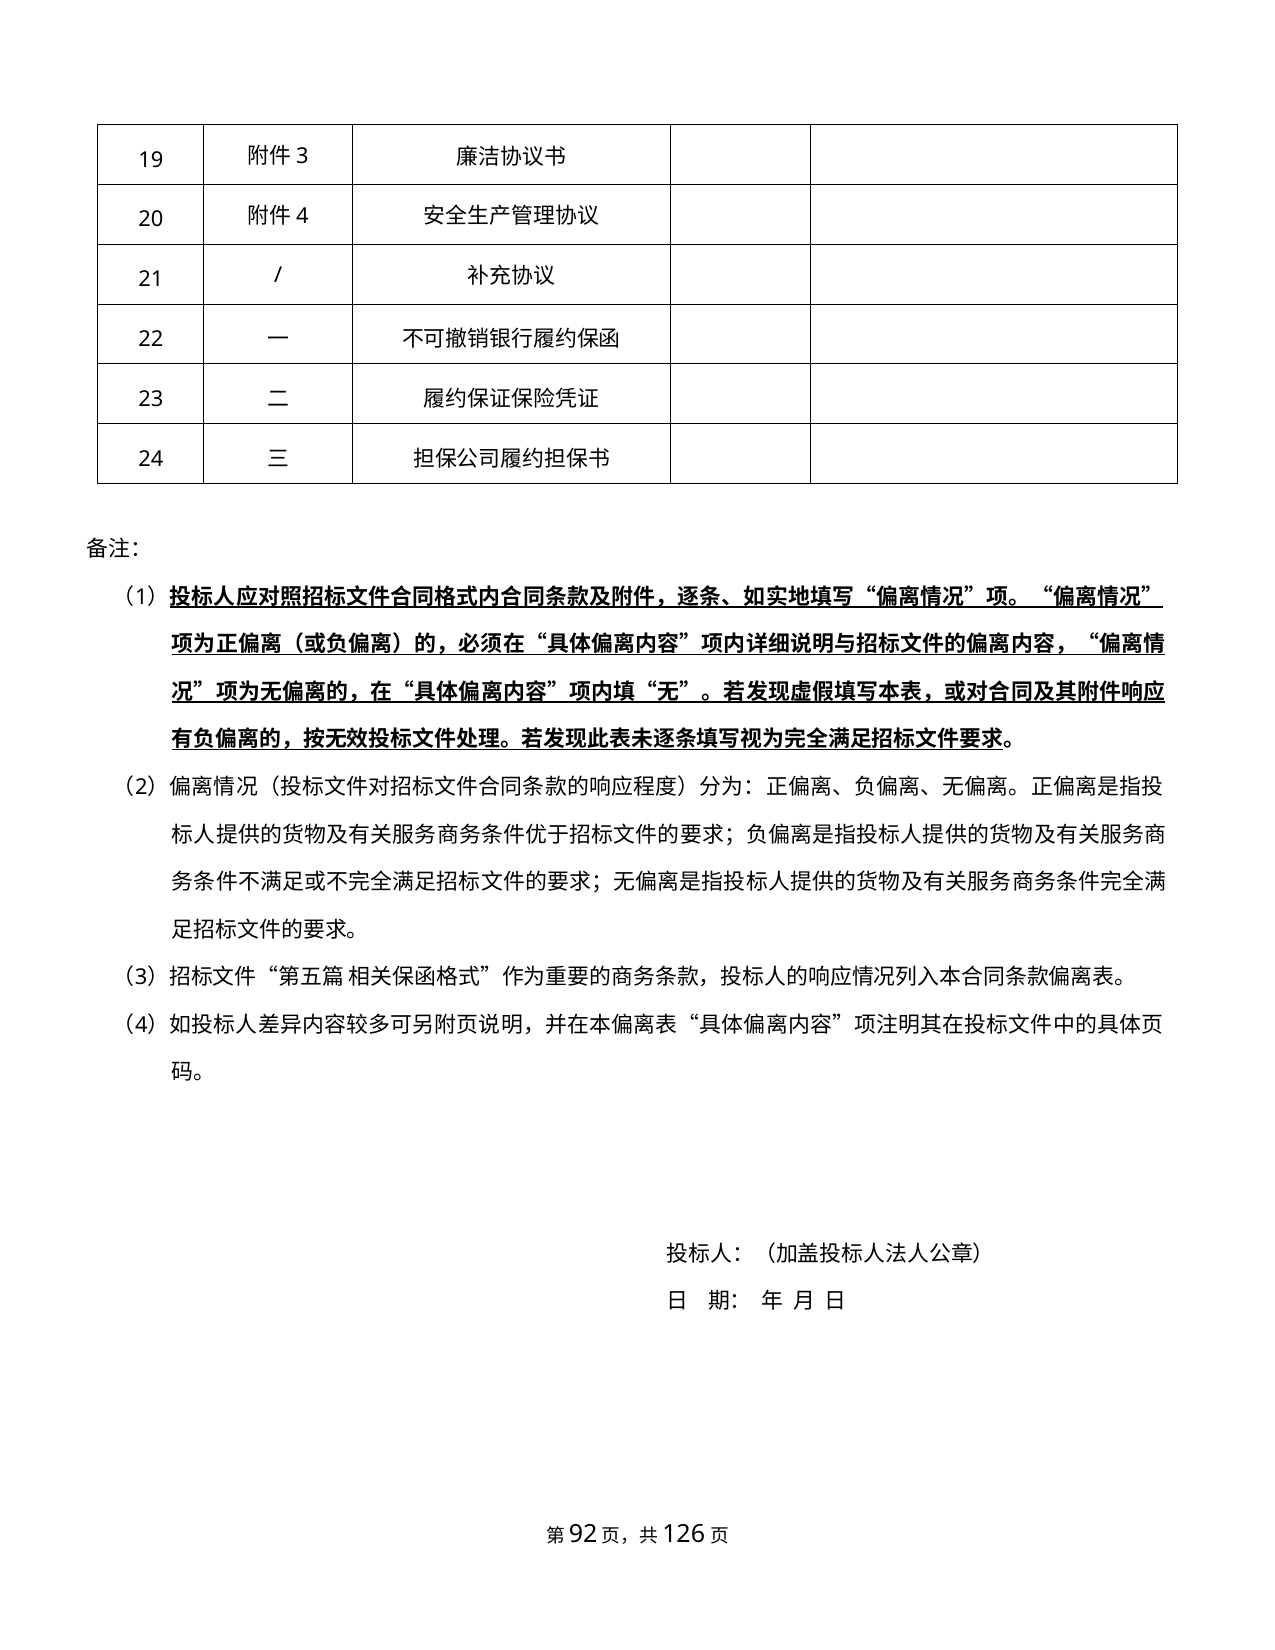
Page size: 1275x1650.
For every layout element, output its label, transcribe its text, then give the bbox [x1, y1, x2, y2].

table_cell [811, 424, 1177, 483]
text （1）投标人应对照招标文件合同格式内合同条款及附件，逐条、如实地填写“偏离情况”项。“偏离情况”项为正偏离（或负偏离）的，必须在“具体偏离内容”项内详细说明与招标文件的偏离内容，“偏离情况”项为无偏离的，在“具体偏离内容”项内填“无”。若发现虚假填写本表，或对合同及其附件响应有负偏离的，按无效投标文件处理。若发现此表未逐条填写视为完全满足招标文件要求。 [113, 579, 1166, 753]
table_cell 一 [204, 305, 352, 363]
text 备注： [87, 531, 1166, 563]
table_cell 19 [98, 125, 203, 184]
text （4）如投标人差异内容较多可另附页说明，并在本偏离表“具体偏离内容”项注明其在投标文件中的具体页码。 [113, 1007, 1166, 1086]
table_cell 附件4 [204, 185, 352, 244]
table_cell 二 [204, 364, 352, 423]
table_cell 21 [98, 245, 203, 303]
table_cell 24 [98, 424, 203, 483]
table_cell [811, 364, 1177, 423]
table_cell [671, 305, 810, 363]
table_cell 三 [204, 424, 352, 483]
text 日 期： 年 月 日 [109, 1283, 1166, 1315]
table_cell 履约保证保险凭证 [353, 364, 670, 423]
table_cell 23 [98, 364, 203, 423]
table_cell [671, 245, 810, 303]
text 投标人：（加盖投标人法人公章） [109, 1236, 1128, 1267]
table_cell [671, 185, 810, 244]
table_cell 补充协议 [353, 245, 670, 303]
table_cell 22 [98, 305, 203, 363]
table_cell [671, 424, 810, 483]
table_cell [671, 364, 810, 423]
table_cell 20 [98, 185, 203, 244]
table_cell [811, 245, 1177, 303]
text （3）招标文件“第五篇 相关保函格式”作为重要的商务条款，投标人的响应情况列入本合同条款偏离表。 [113, 959, 1166, 991]
table_cell 附件3 [204, 125, 352, 184]
table_cell 担保公司履约担保书 [353, 424, 670, 483]
table_cell [811, 305, 1177, 363]
table_cell 安全生产管理协议 [353, 185, 670, 244]
table_cell 廉洁协议书 [353, 125, 670, 184]
text （2）偏离情况（投标文件对招标文件合同条款的响应程度）分为：正偏离、负偏离、无偏离。正偏离是指投标人提供的货物及有关服务商务条件优于招标文件的要求；负偏离是指投标人提供的货物及有关服务商务条件不满足或不完全满足招标文件的要求；无偏离是指投标人提供的货物及有关服务商务条件完全满足招标文件的要求。 [113, 769, 1166, 943]
table_cell 不可撤销银行履约保函 [353, 305, 670, 363]
table_cell [671, 125, 810, 184]
table_cell [811, 125, 1177, 184]
table_cell / [204, 245, 352, 303]
table_cell [811, 185, 1177, 244]
